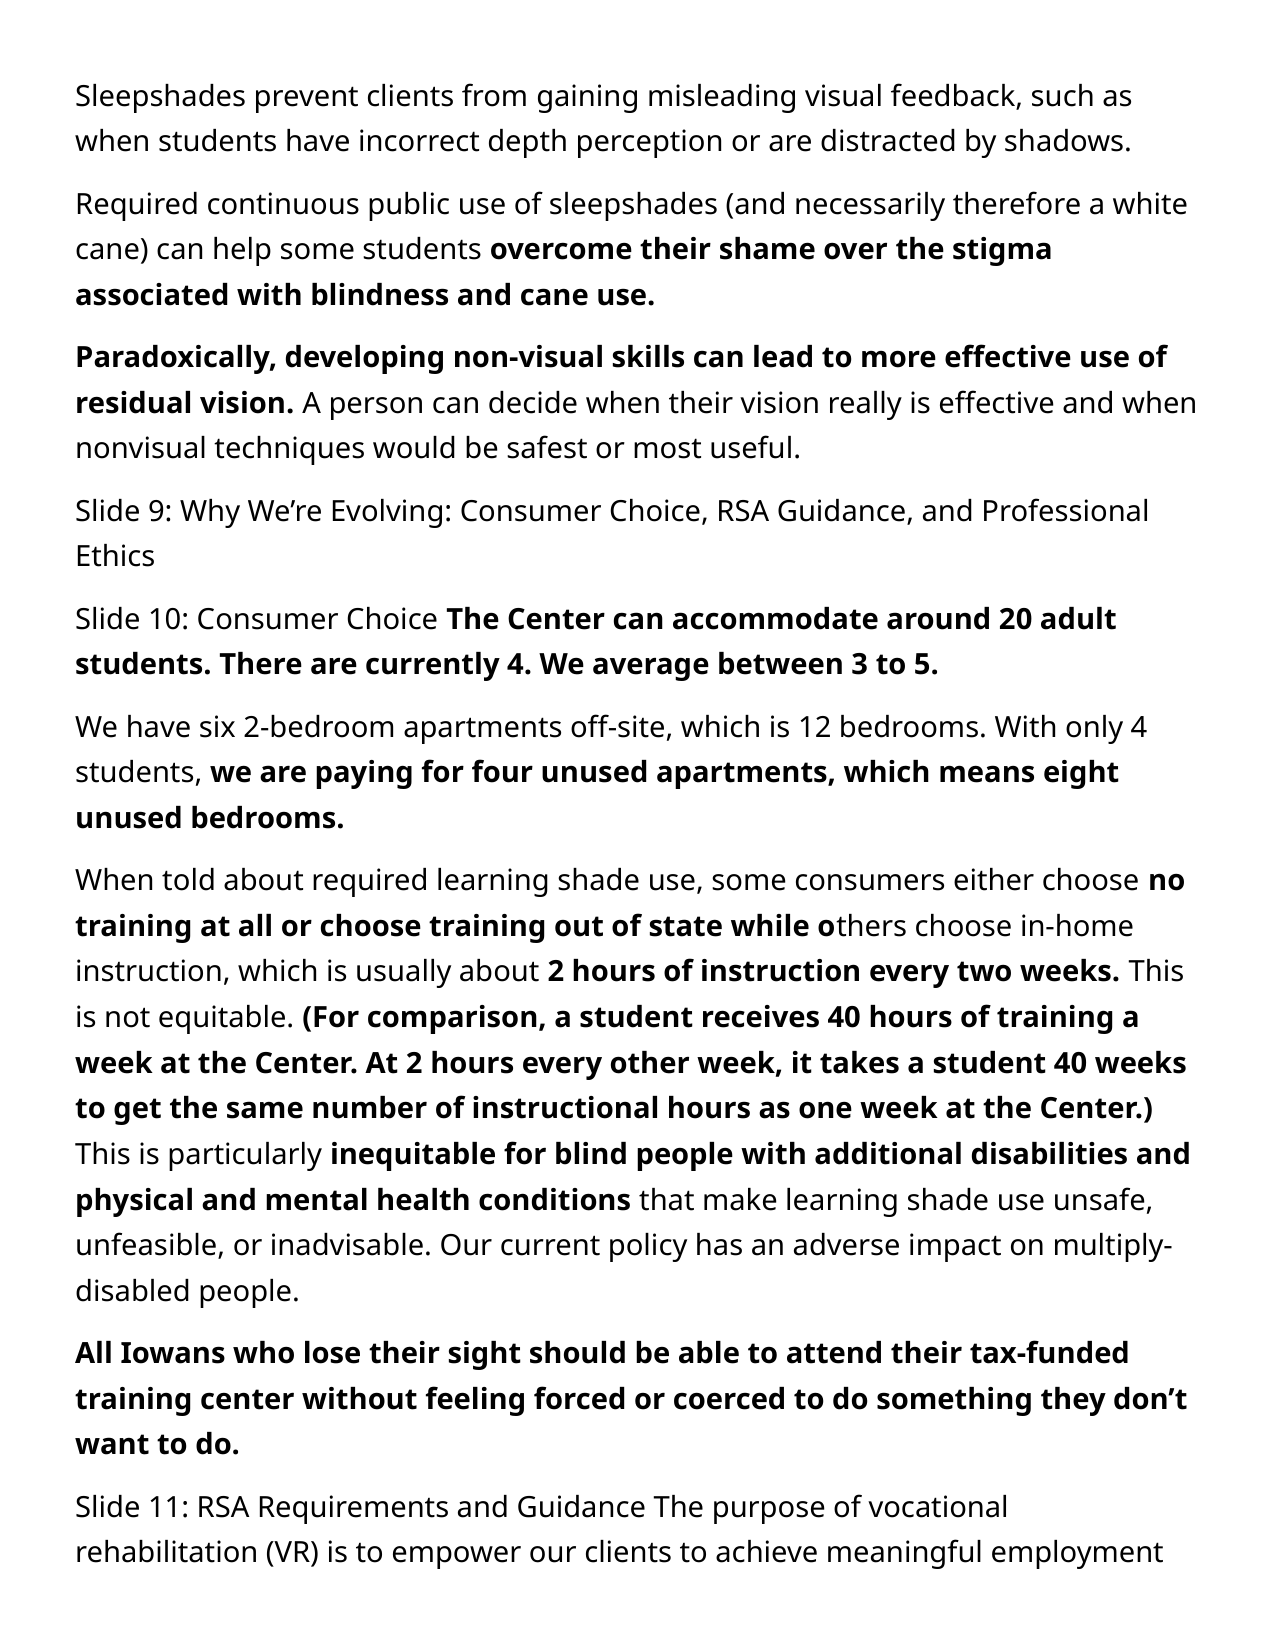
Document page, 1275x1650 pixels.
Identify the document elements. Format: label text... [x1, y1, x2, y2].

text Paradoxically, developing non-visual skills can lead to more effective use of residual vision. A person can decide when their vision really is effective and when nonvisual techniques would be safest or most useful. [75, 336, 1200, 467]
text Slide 10: Consumer Choice The Center can accommodate around 20 adult students. There are currently 4. We average between 3 to 5. [75, 598, 1200, 683]
text All Iowans who lose their sight should be able to attend their tax-funded training center without feeling forced or coerced to do something they don’t want to do. [75, 1332, 1200, 1463]
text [75, 1486, 1200, 1571]
text Sleepshades prevent clients from gaining misleading visual feedback, such as when students have incorrect depth perception or are distracted by shadows. [75, 75, 1200, 160]
text We have six 2-bedroom apartments off-site, which is 12 bedrooms. With only 4 students, we are paying for four unused apartments, which means eight unused bedrooms. [75, 706, 1200, 837]
text Required continuous public use of sleepshades (and necessarily therefore a white cane) can help some students overcome their shame over the stigma associated with blindness and cane use. [75, 183, 1200, 314]
text When told about required learning shade use, some consumers either choose no training at all or choose training out of state while others choose in-home instruction, which is usually about 2 hours of instruction every two weeks. This is not equitable. (For comparison, a student receives 40 hours of training a week at the Center. At 2 hours every other week, it takes a student 40 weeks to get the same number of instructional hours as one week at the Center.) This is particularly inequitable for blind people with additional disabilities and physical and mental health conditions that make learning shade use unsafe, unfeasible, or inadvisable. Our current policy has an adverse impact on multiply-disabled people. [75, 859, 1200, 1310]
text Slide 9: Why We’re Evolving: Consumer Choice, RSA Guidance, and Professional Ethics [75, 490, 1200, 575]
